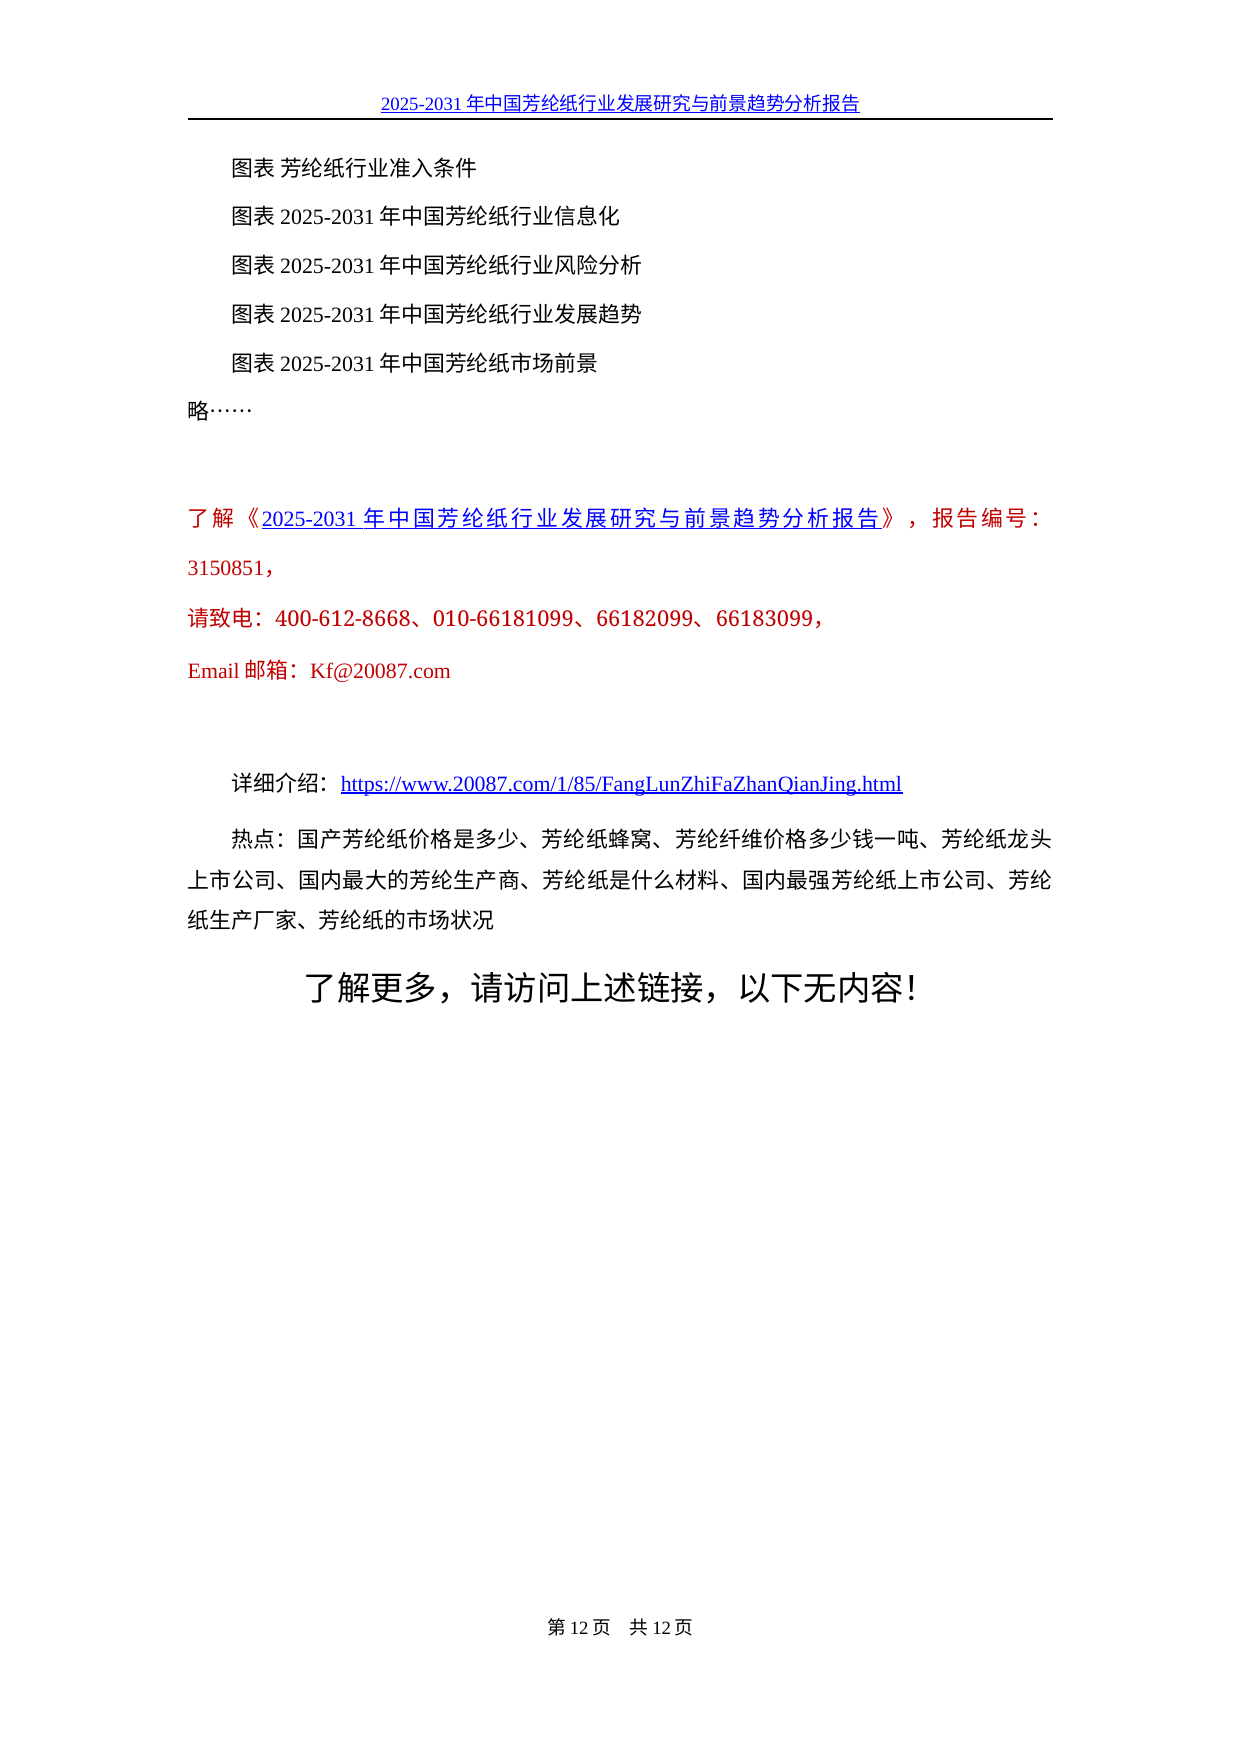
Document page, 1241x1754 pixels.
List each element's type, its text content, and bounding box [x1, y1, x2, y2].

text 热点：国产芳纶纸价格是多少、芳纶纸蜂窝、芳纶纤维价格多少钱一吨、芳纶纸龙头上市公司、国内最大的芳纶生产商、芳纶纸是什么材料、国内最强芳纶纸上市公司、芳纶纸生产厂家、芳纶纸的市场状况 [187, 822, 1053, 936]
text Email邮箱：Kf@20087.com [187, 652, 1053, 685]
text 详细介绍：https://www.20087.com/1/85/FangLunZhiFaZhanQianJing.html [187, 765, 1053, 798]
text 了解《2025-2031年中国芳纶纸行业发展研究与前景趋势分析报告》，报告编号：3150851， [187, 500, 1053, 582]
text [187, 150, 1053, 426]
text 请致电：400-612-8668、010-66181099、66182099、66183099， [187, 601, 1053, 633]
title 了解更多，请访问上述链接，以下无内容！ [187, 953, 1053, 1018]
